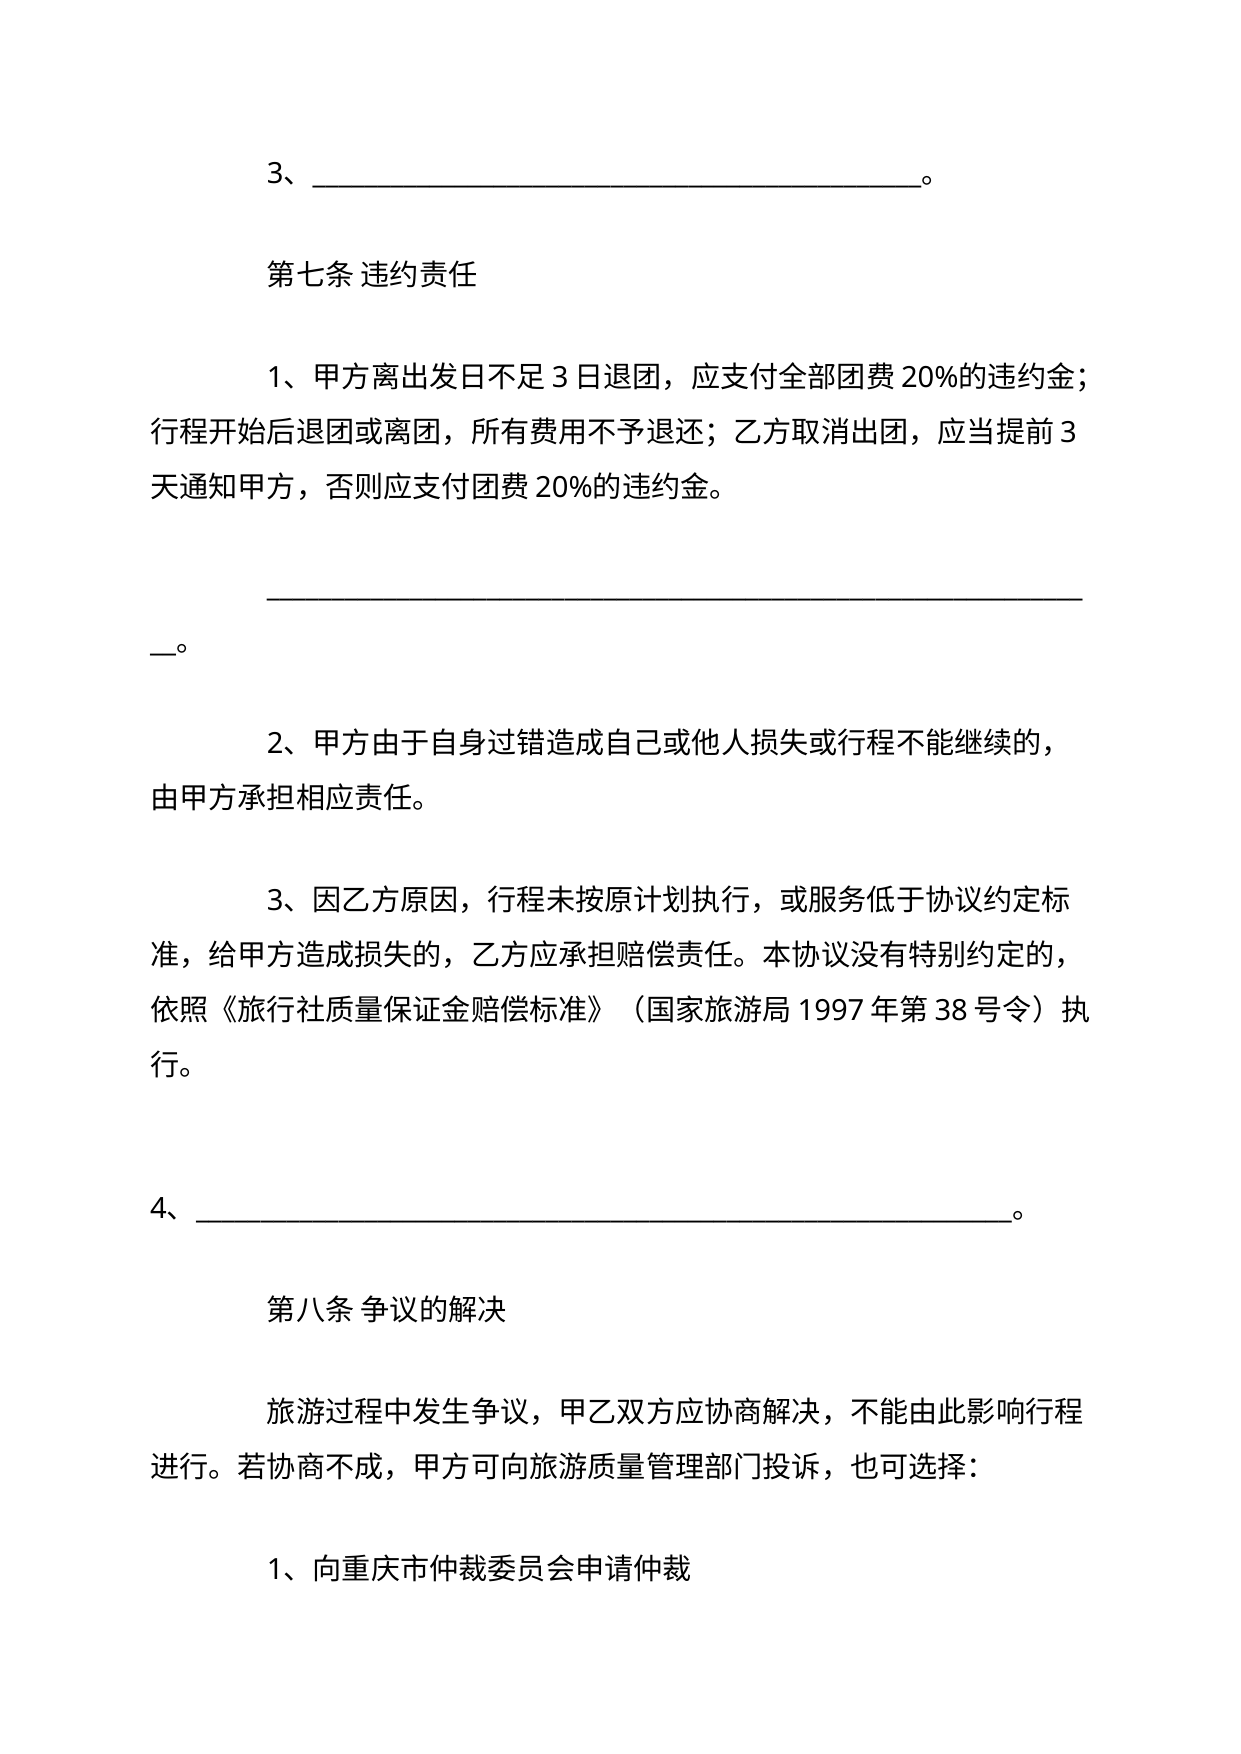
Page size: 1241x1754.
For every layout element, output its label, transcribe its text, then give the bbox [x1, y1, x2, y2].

text 1、向重庆市仲裁委员会申请仲裁 [150, 1545, 1090, 1588]
text 3、因乙方原因，行程未按原计划执行，或服务低于协议约定标准，给甲方造成损失的，乙方应承担赔偿责任。本协议没有特别约定的，依照《旅行社质量保证金赔偿标准》（国家旅游局1997年第38号令）执行。 [150, 877, 1090, 1084]
text 2、甲方由于自身过错造成自己或他人损失或行程不能继续的，由甲方承担相应责任。 [150, 720, 1090, 817]
text 第七条 违约责任 [150, 252, 1090, 294]
text 旅游过程中发生争议，甲乙双方应协商解决，不能由此影响行程进行。若协商不成，甲方可向旅游质量管理部门投诉，也可选择： [150, 1388, 1090, 1486]
text 第八条 争议的解决 [150, 1287, 1090, 1329]
text _________________________________________________________________。 [150, 566, 1090, 660]
text 4、_______________________________________________________________。 [150, 1143, 1090, 1227]
text 1、甲方离出发日不足3日退团，应支付全部团费20%的违约金；行程开始后退团或离团，所有费用不予退还；乙方取消出团，应当提前3天通知甲方，否则应支付团费20%的违约金。 [150, 354, 1090, 506]
text 3、_______________________________________________。 [150, 150, 1090, 192]
